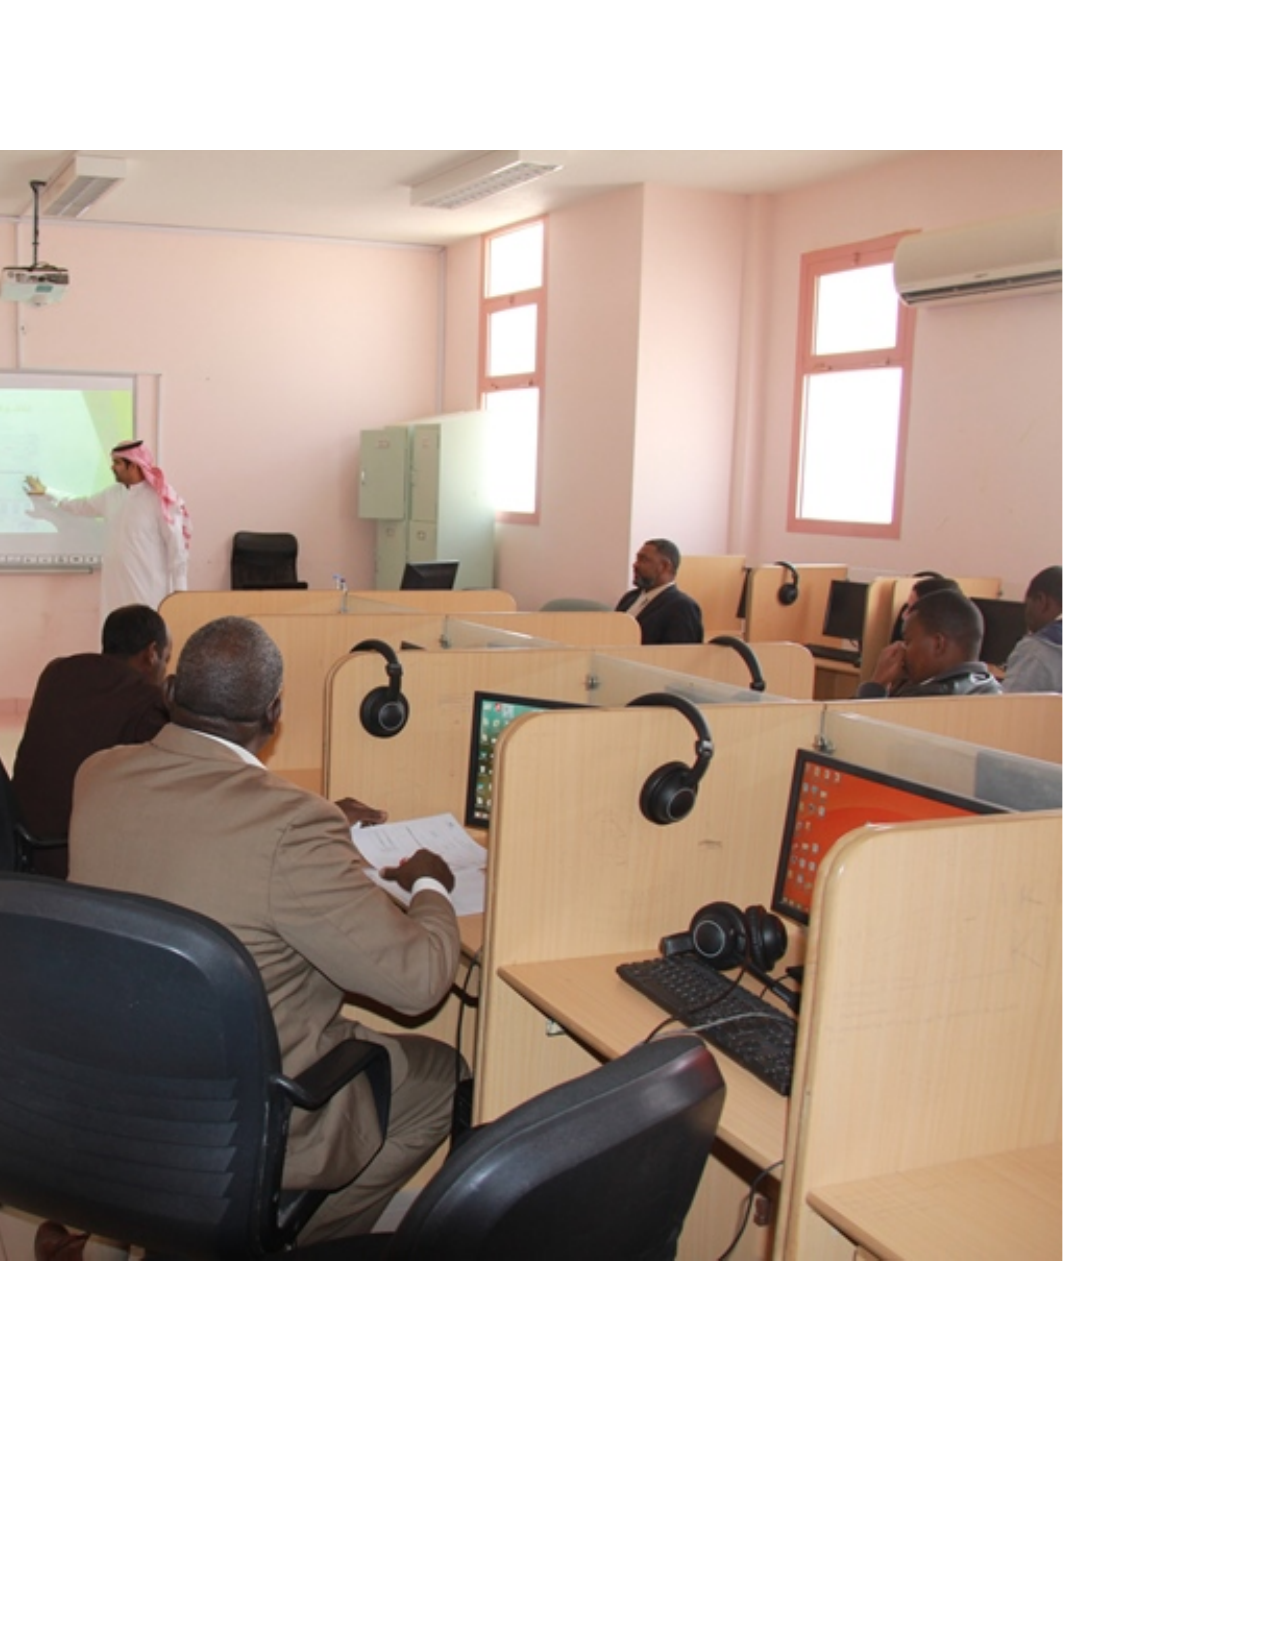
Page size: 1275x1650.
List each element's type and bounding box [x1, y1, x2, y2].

picture [0, 150, 1063, 1261]
